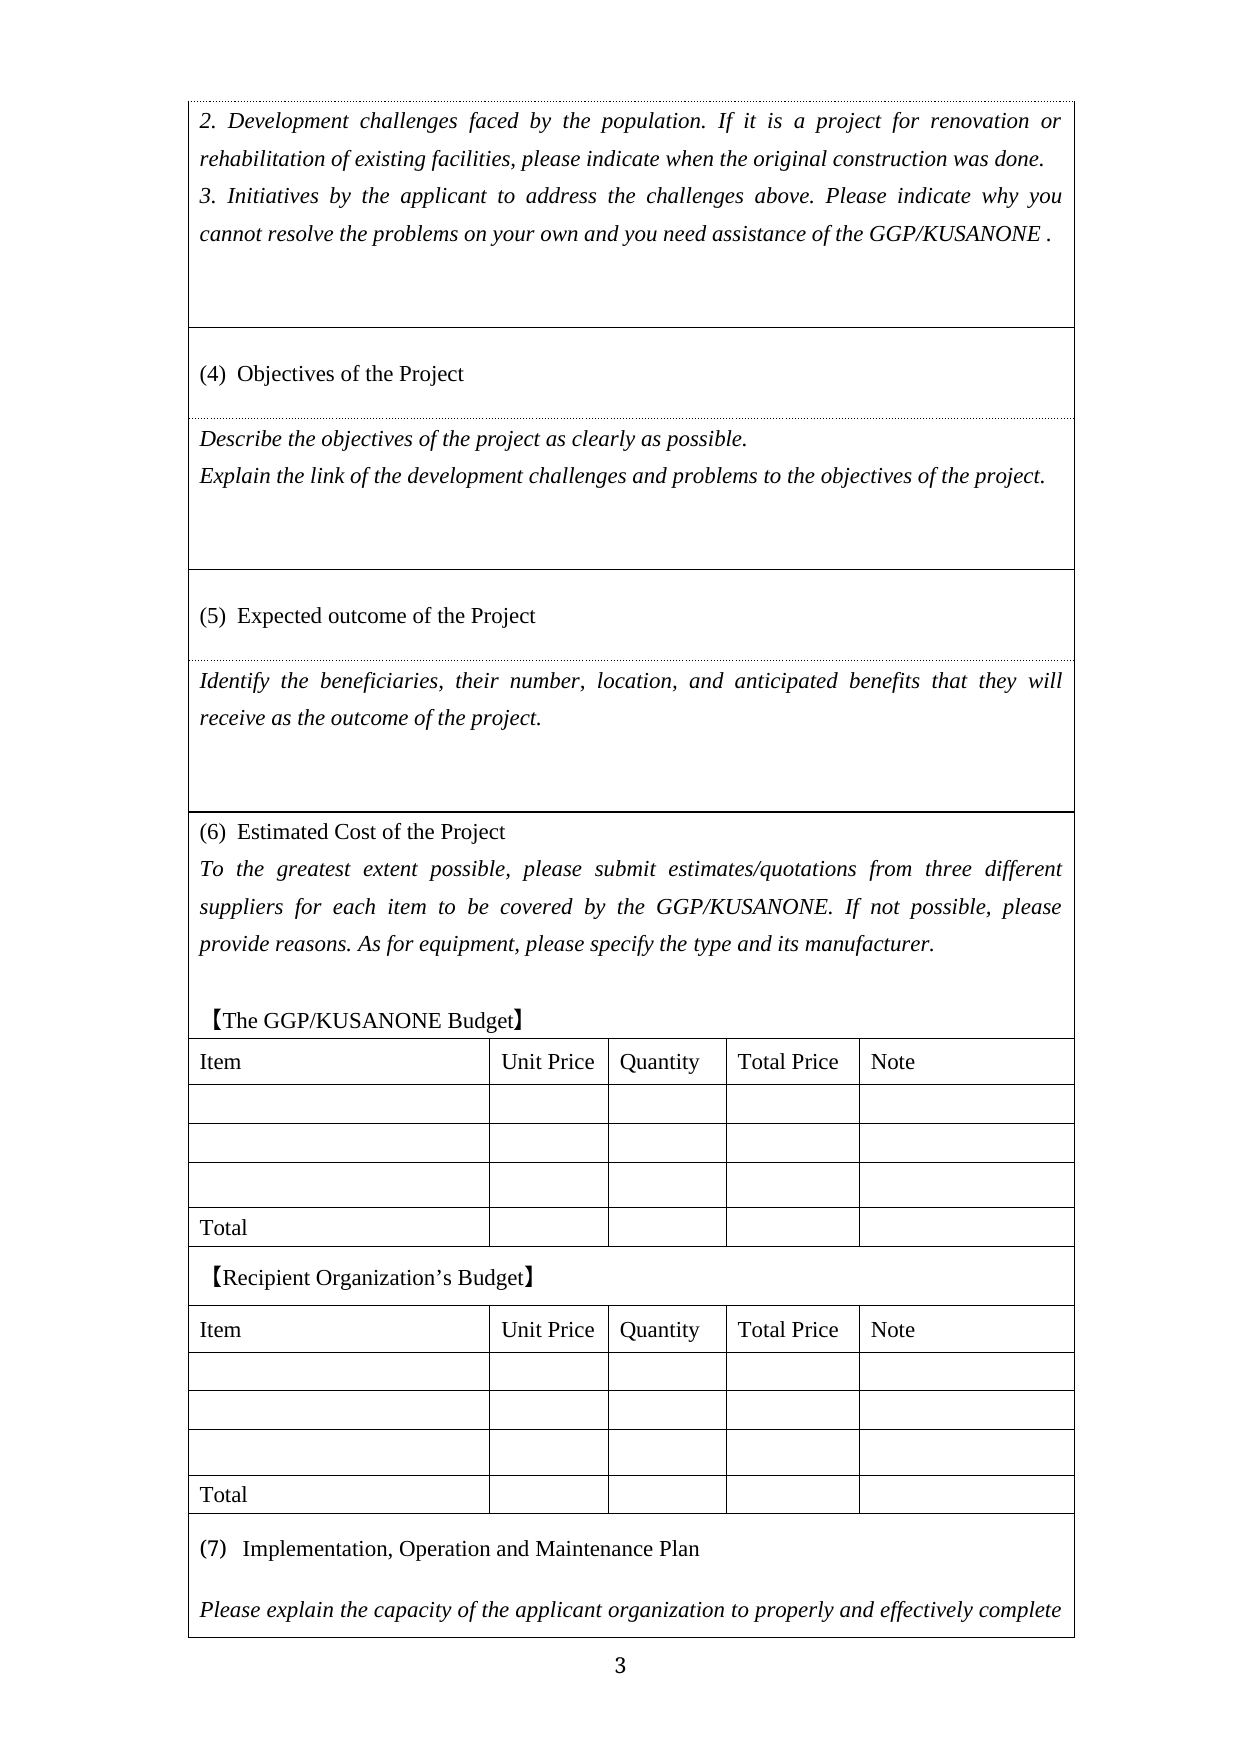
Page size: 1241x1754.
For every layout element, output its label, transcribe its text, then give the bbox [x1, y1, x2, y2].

table_cell [727, 1353, 859, 1390]
table_cell Unit Price [490, 1039, 608, 1084]
table_cell [727, 1430, 859, 1475]
table_cell 【Recipient Organization’s Budget】 [189, 1247, 1074, 1305]
table_cell [727, 1085, 859, 1123]
table_cell [490, 1476, 608, 1513]
table_cell [490, 1353, 608, 1390]
table_cell [189, 1085, 489, 1123]
table_cell [727, 1476, 859, 1513]
table_cell [189, 1163, 489, 1207]
table_cell [609, 1163, 726, 1207]
table_cell [189, 1391, 489, 1429]
table_cell [490, 1391, 608, 1429]
table_cell [609, 1085, 726, 1123]
table_cell [860, 1124, 1074, 1162]
table_cell [727, 1163, 859, 1207]
table_cell Note [860, 1039, 1074, 1084]
table_cell [189, 1124, 489, 1162]
table_cell Objectives of the Project [189, 328, 1074, 418]
table_cell [490, 1430, 608, 1475]
table_cell [609, 1124, 726, 1162]
table_cell Note [860, 1306, 1074, 1352]
table_cell [189, 1353, 489, 1390]
table_cell [490, 1163, 608, 1207]
table_cell Estimated Cost of the Project To the greatest extent possible, please submit estimates/quotations from three different suppliers for each item to be covered by the GGP/KUSANONE. If not possible, please provide reasons. As for equipment, please specify the type and its manufacturer. 【The GGP/KUSANONE Budget】 [189, 813, 1074, 1037]
table_cell Unit Price [490, 1306, 608, 1352]
table_cell [727, 1208, 859, 1246]
table_cell [189, 1430, 489, 1475]
table_cell [727, 1124, 859, 1162]
table_cell [860, 1208, 1074, 1246]
table_cell [490, 1208, 608, 1246]
table_cell Implementation, Operation and Maintenance Plan [189, 1514, 1074, 1581]
table_cell [860, 1353, 1074, 1390]
table_cell [860, 1391, 1074, 1429]
table_cell [860, 1430, 1074, 1475]
table_cell [609, 1391, 726, 1429]
table_cell [860, 1163, 1074, 1207]
table_cell Expected outcome of the Project [189, 570, 1074, 660]
table_cell Total Price [727, 1039, 859, 1084]
table_cell Describe the objectives of the project as clearly as possible. Explain the link of the development challenges and problems to the objectives of the project. [189, 418, 1074, 569]
table_cell [609, 1430, 726, 1475]
table_cell Quantity [609, 1039, 726, 1084]
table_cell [189, 101, 1074, 327]
table_cell Item [189, 1306, 489, 1352]
table_cell Total [189, 1208, 489, 1246]
table_cell [609, 1476, 726, 1513]
table_cell Total [189, 1476, 489, 1513]
table_cell [490, 1124, 608, 1162]
table_cell [860, 1085, 1074, 1123]
table_cell [609, 1208, 726, 1246]
table_cell [609, 1353, 726, 1390]
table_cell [189, 1581, 1074, 1637]
table_cell Total Price [727, 1306, 859, 1352]
table_cell [860, 1476, 1074, 1513]
table_cell Identify the beneficiaries, their number, location, and anticipated benefits that they will receive as the outcome of the project. [189, 660, 1074, 811]
table_cell [490, 1085, 608, 1123]
table_cell Item [189, 1039, 489, 1084]
table_cell [727, 1391, 859, 1429]
table_cell Quantity [609, 1306, 726, 1352]
